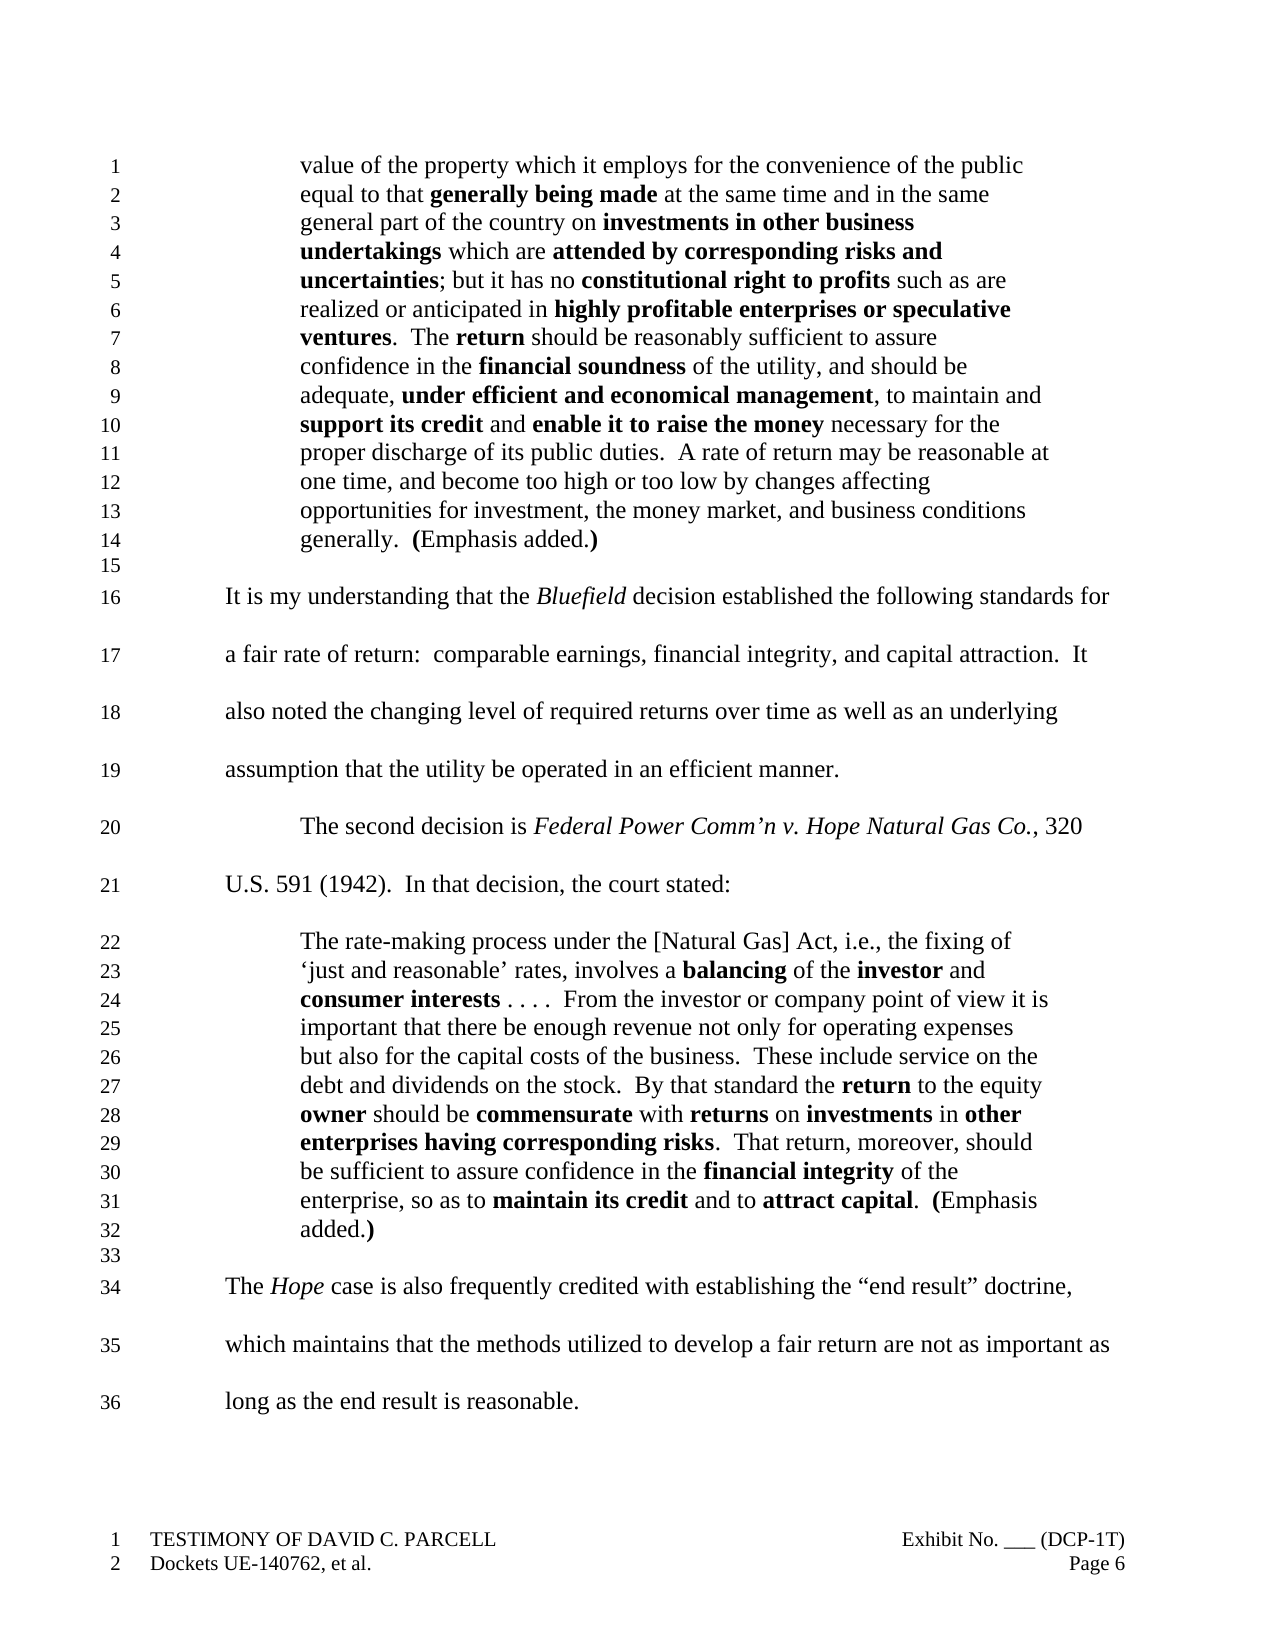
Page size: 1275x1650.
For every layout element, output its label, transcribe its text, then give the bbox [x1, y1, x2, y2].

text It is my understanding that the Bluefield decision established the following standards for a fair rate of return: comparable earnings, financial integrity, and capital attraction. It also noted the changing level of required returns over time as well as an underlying assumption that the utility be operated in an efficient manner. [150, 581, 1125, 782]
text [300, 150, 1050, 552]
text The rate-making process under the [Natural Gas] Act, i.e., the fixing of ‘just and reasonable’ rates, involves a balancing of the investor and consumer interests . . . . From the investor or company point of view it is important that there be enough revenue not only for operating expenses but also for the capital costs of the business. These include service on the debt and dividends on the stock. By that standard the return to the equity owner should be commensurate with returns on investments in other enterprises having corresponding risks. That return, moreover, should be sufficient to assure confidence in the financial integrity of the enterprise, so as to maintain its credit and to attract capital. (Emphasis added.) [300, 926, 1050, 1242]
text The second decision is Federal Power Comm’n v. Hope Natural Gas Co., 320 U.S. 591 (1942). In that decision, the court stated: [150, 811, 1125, 897]
text The Hope case is also frequently credited with establishing the “end result” doctrine, which maintains that the methods utilized to develop a fair return are not as important as long as the end result is reasonable. [150, 1271, 1125, 1415]
